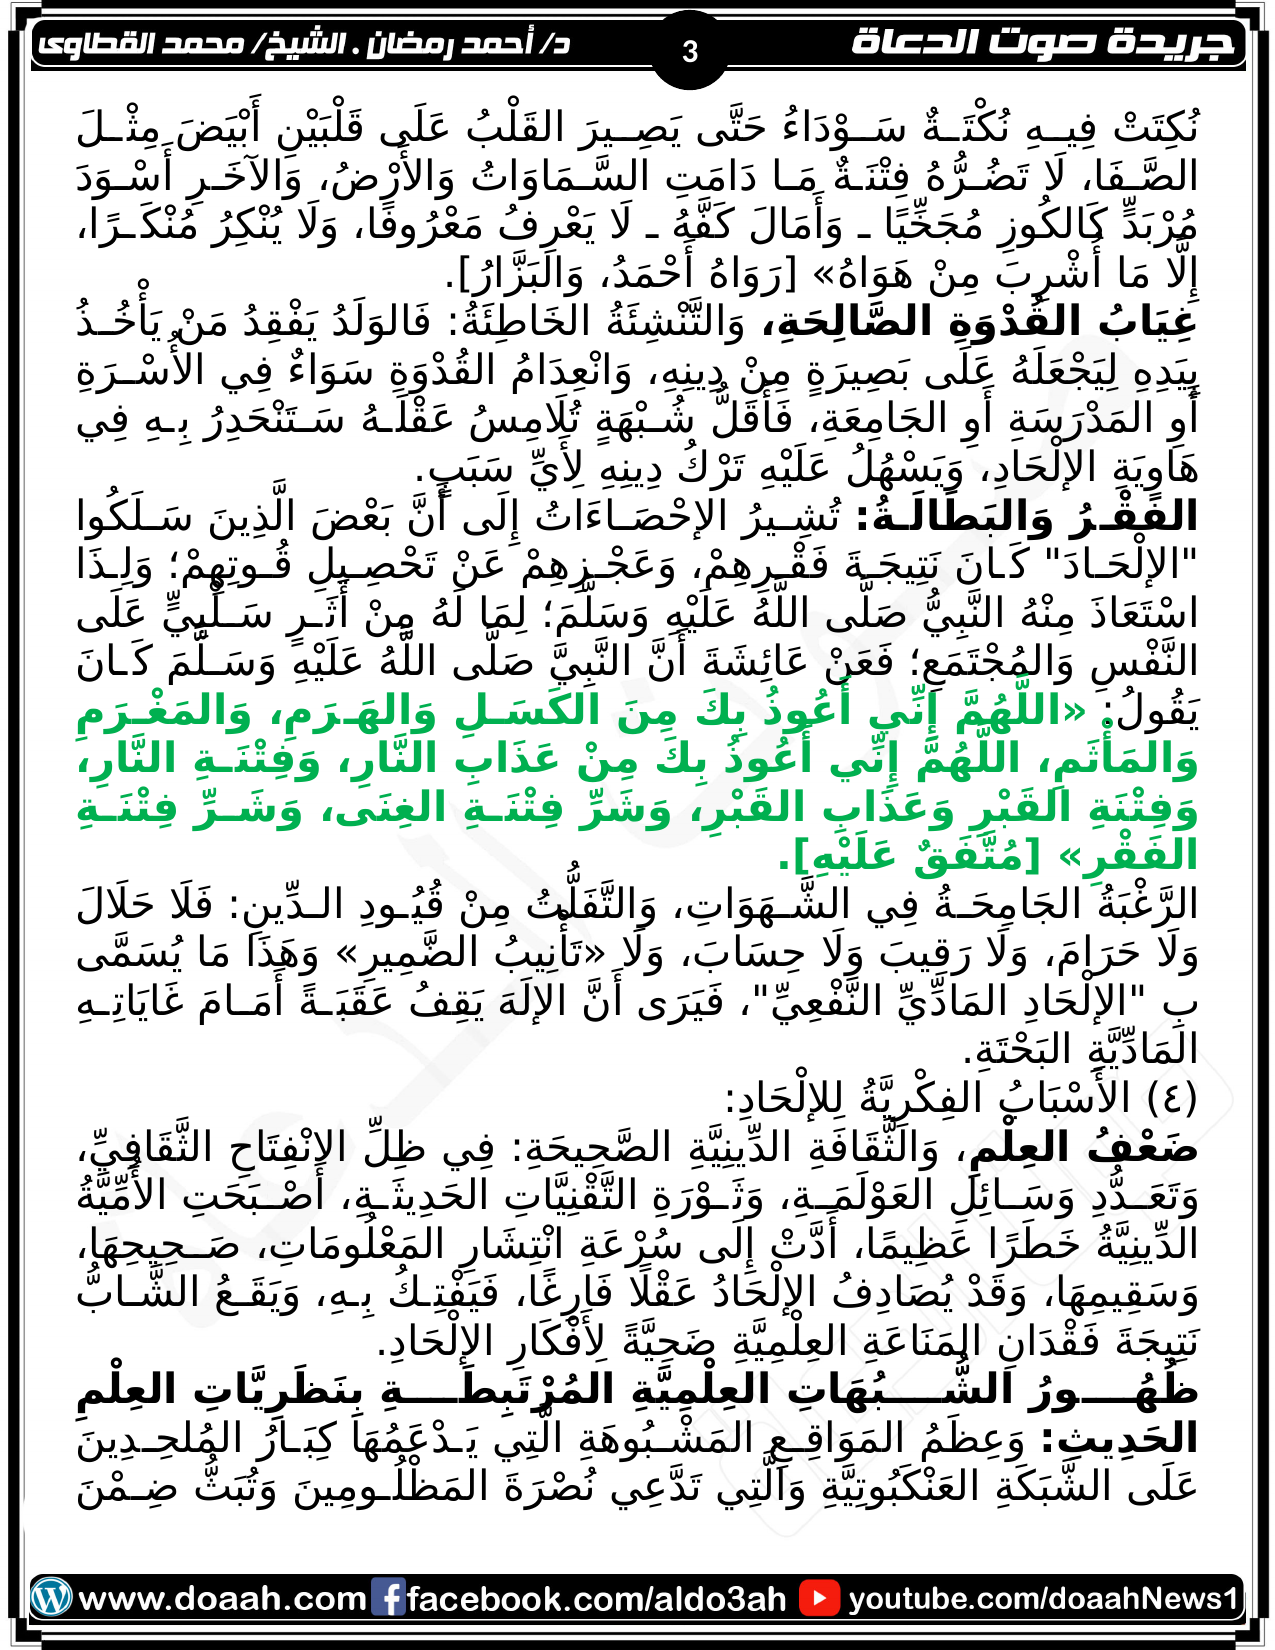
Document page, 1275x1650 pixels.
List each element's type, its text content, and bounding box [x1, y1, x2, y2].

text ضَعْفُ العِلْمِ، وَالثَّقَافَةِ الدِّينِيَّةِ الصَّحِيحَةِ: فِي ظِلِّ الانْفِتَاحِ الثَّقَافِيِّ، وَتَعَدُّدِ وَسَائِلِ العَوْلَمَةِ، وَثَوْرَةِ التَّقْنِيَّاتِ الحَدِيثَةِ، أَصْبَحَتِ الأُمِّيَّةُ الدِّينِيَّةُ خَطَرًا عَظِيمًا، أَدَّتْ إِلَى سُرْعَةِ انْتِشَارِ المَعْلُومَاتِ، صَحِيحِهَا، وَسَقِيمِهَا، وَقَدْ يُصَادِفُ الإلْحَادُ عَقْلًا فَارِغًا، فَيَفْتِكُ بِهِ، وَيَقَعُ الشَّابُّ نَتِيجَةَ فَقْدَانِ المَنَاعَةِ العِلْمِيَّةِ ضَحِيَّةً لِأَفْكَارِ الإلْحَادِ. [75, 1122, 1200, 1365]
text (٤) الأَسْبَابُ الفِكْرِيَّةُ لِلإلْحَادِ: [75, 1074, 1200, 1122]
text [75, 1365, 1200, 1511]
text غِيَابُ القُدْوَةِ الصَّالِحَةِ، وَالتَّنْشِئَةُ الخَاطِئَةُ: فَالوَلَدُ يَفْقِدُ مَنْ يَأْخُذُ بِيَدِهِ لِيَجْعَلَهُ عَلَى بَصِيرَةٍ مِنْ دِينِهِ، وَانْعِدَامُ القُدْوَةِ سَوَاءٌ فِي الأُسْرَةِ أَوِ المَدْرَسَةِ أَوِ الجَامِعَةِ، فَأَقَلُّ شُبْهَةٍ تُلَامِسُ عَقْلَهُ سَتَنْحَدِرُ بِهِ فِي هَاوِيَةِ الإلْحَادِ، وَيَسْهُلُ عَلَيْهِ تَرْكُ دِينِهِ لِأَيِّ سَبَبٍ. [75, 297, 1200, 491]
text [75, 103, 1200, 297]
picture [0, 0, 1275, 1650]
text الفَقْرُ وَالبَطَالَةُ: تُشِيرُ الإحْصَاءَاتُ إِلَى أَنَّ بَعْضَ الَّذِينَ سَلَكُوا "الإلْحَادَ" كَانَ نَتِيجَةَ فَقْرِهِمْ، وَعَجْزِهِمْ عَنْ تَحْصِيلِ قُوتِهِمْ؛ وَلِذَا اسْتَعَاذَ مِنْهُ النَّبِيُّ صَلَّى اللَّهُ عَلَيْهِ وَسَلَّمَ؛ لِمَا لَهُ مِنْ أَثَرٍ سَلْبِيٍّ عَلَى النَّفْسِ وَالمُجْتَمَعِ؛ فَعَنْ عَائِشَةَ أَنَّ النَّبِيَّ صَلَّى اللَّهُ عَلَيْهِ وَسَلَّمَ كَانَ يَقُولُ: «اللَّهُمَّ إِنِّي أَعُوذُ بِكَ مِنَ الكَسَلِ وَالهَرَمِ، وَالمَغْرَمِ وَالمَأْثَمِ، اللَّهُمَّ إِنِّي أَعُوذُ بِكَ مِنْ عَذَابِ النَّارِ، وَفِتْنَةِ النَّارِ، وَفِتْنَةِ القَبْرِ وَعَذَابِ القَبْرِ، وَشَرِّ فِتْنَةِ الغِنَى، وَشَرِّ فِتْنَةِ الفَقْرِ» [مُتَّفَقٌ عَلَيْهِ]. [75, 491, 1200, 880]
text الرَّغْبَةُ الجَامِحَةُ فِي الشَّهَوَاتِ، وَالتَّفَلُّتُ مِنْ قُيُودِ الدِّينِ: فَلَا حَلَالَ وَلَا حَرَامَ، وَلَا رَقِيبَ وَلَا حِسَابَ، وَلَا «تَأْنِيبُ الضَّمِيرِ» وَهَذَا مَا يُسَمَّى بِ "الإلْحَادِ المَادِّيِّ النَّفْعِيِّ"، فَيَرَى أَنَّ الإلَهَ يَقِفُ عَقَبَةً أَمَامَ غَايَاتِهِ المَادِّيَّةِ البَحْتَةِ. [75, 880, 1200, 1074]
